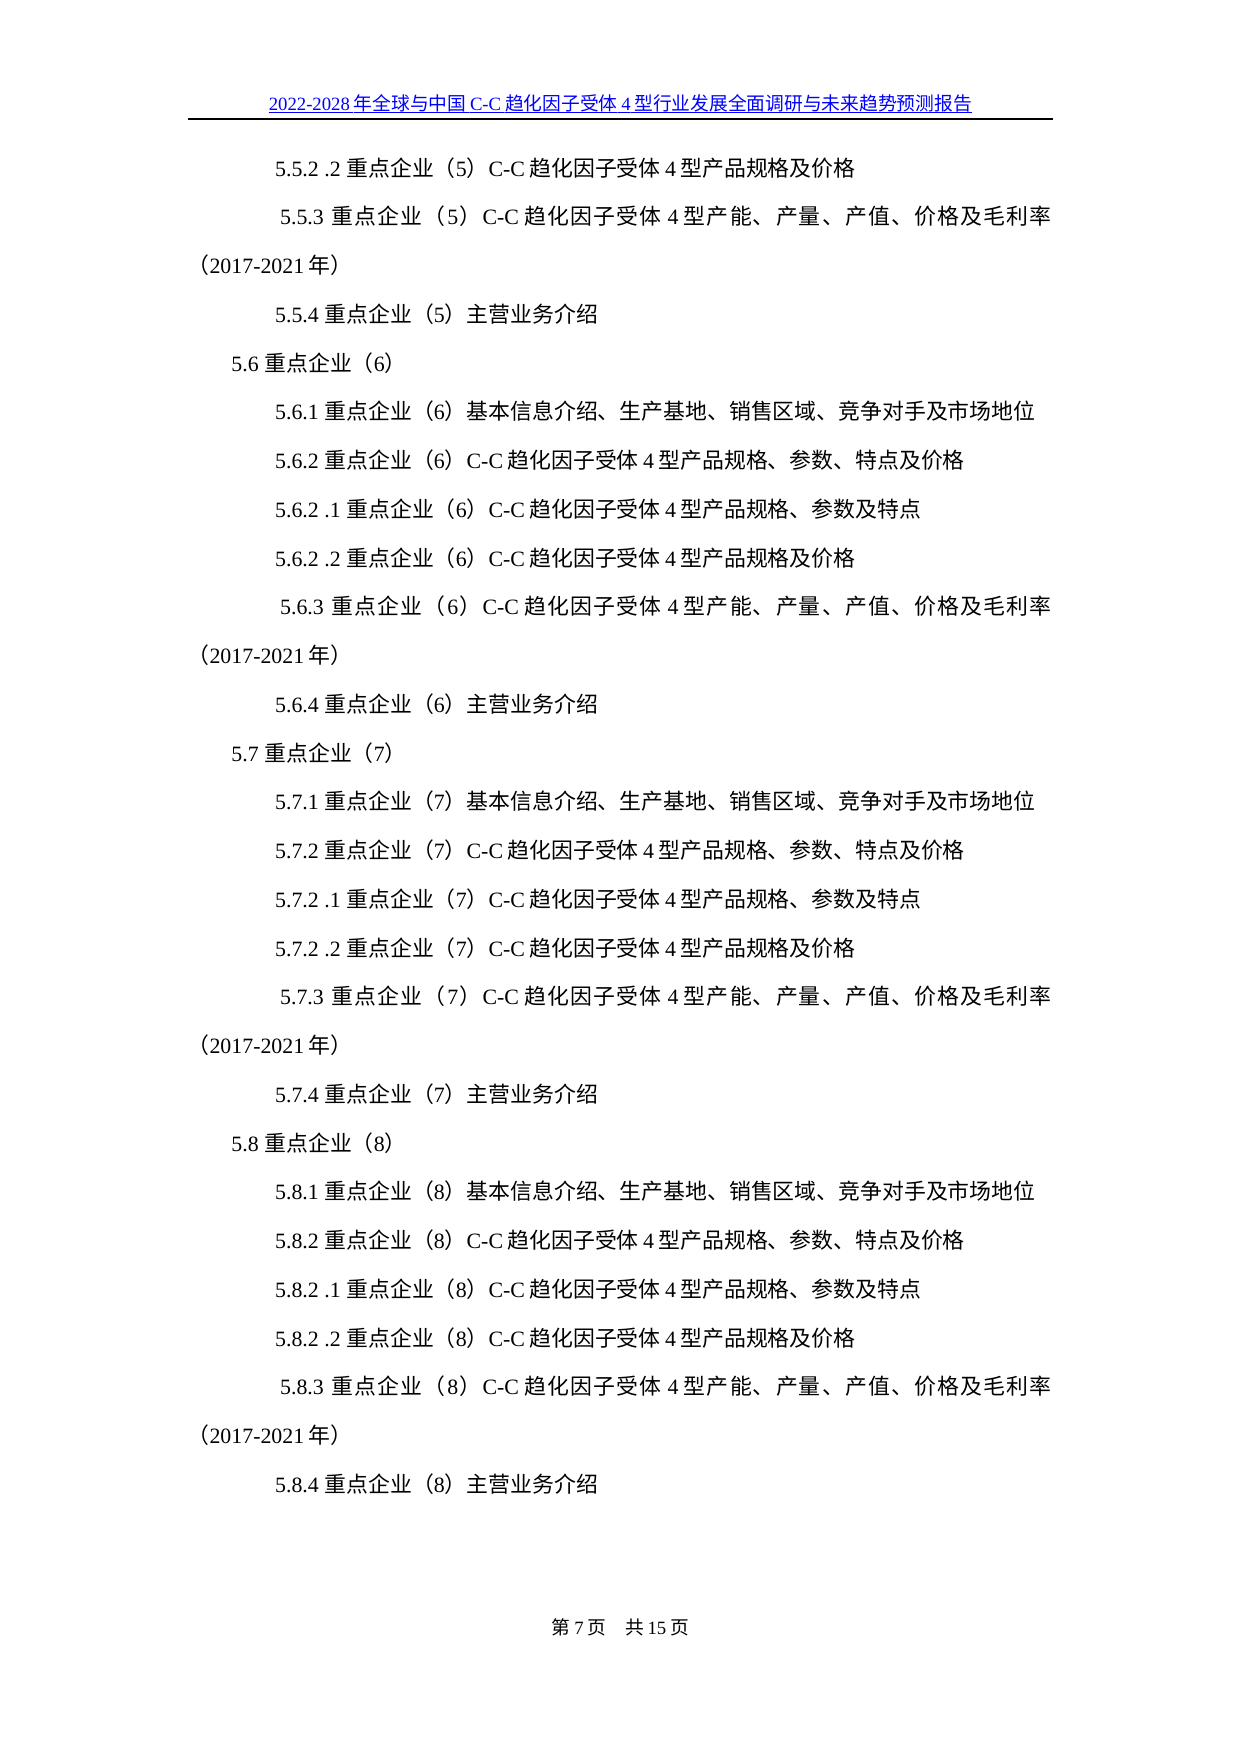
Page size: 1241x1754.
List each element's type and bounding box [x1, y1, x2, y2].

text [187, 150, 1053, 1499]
